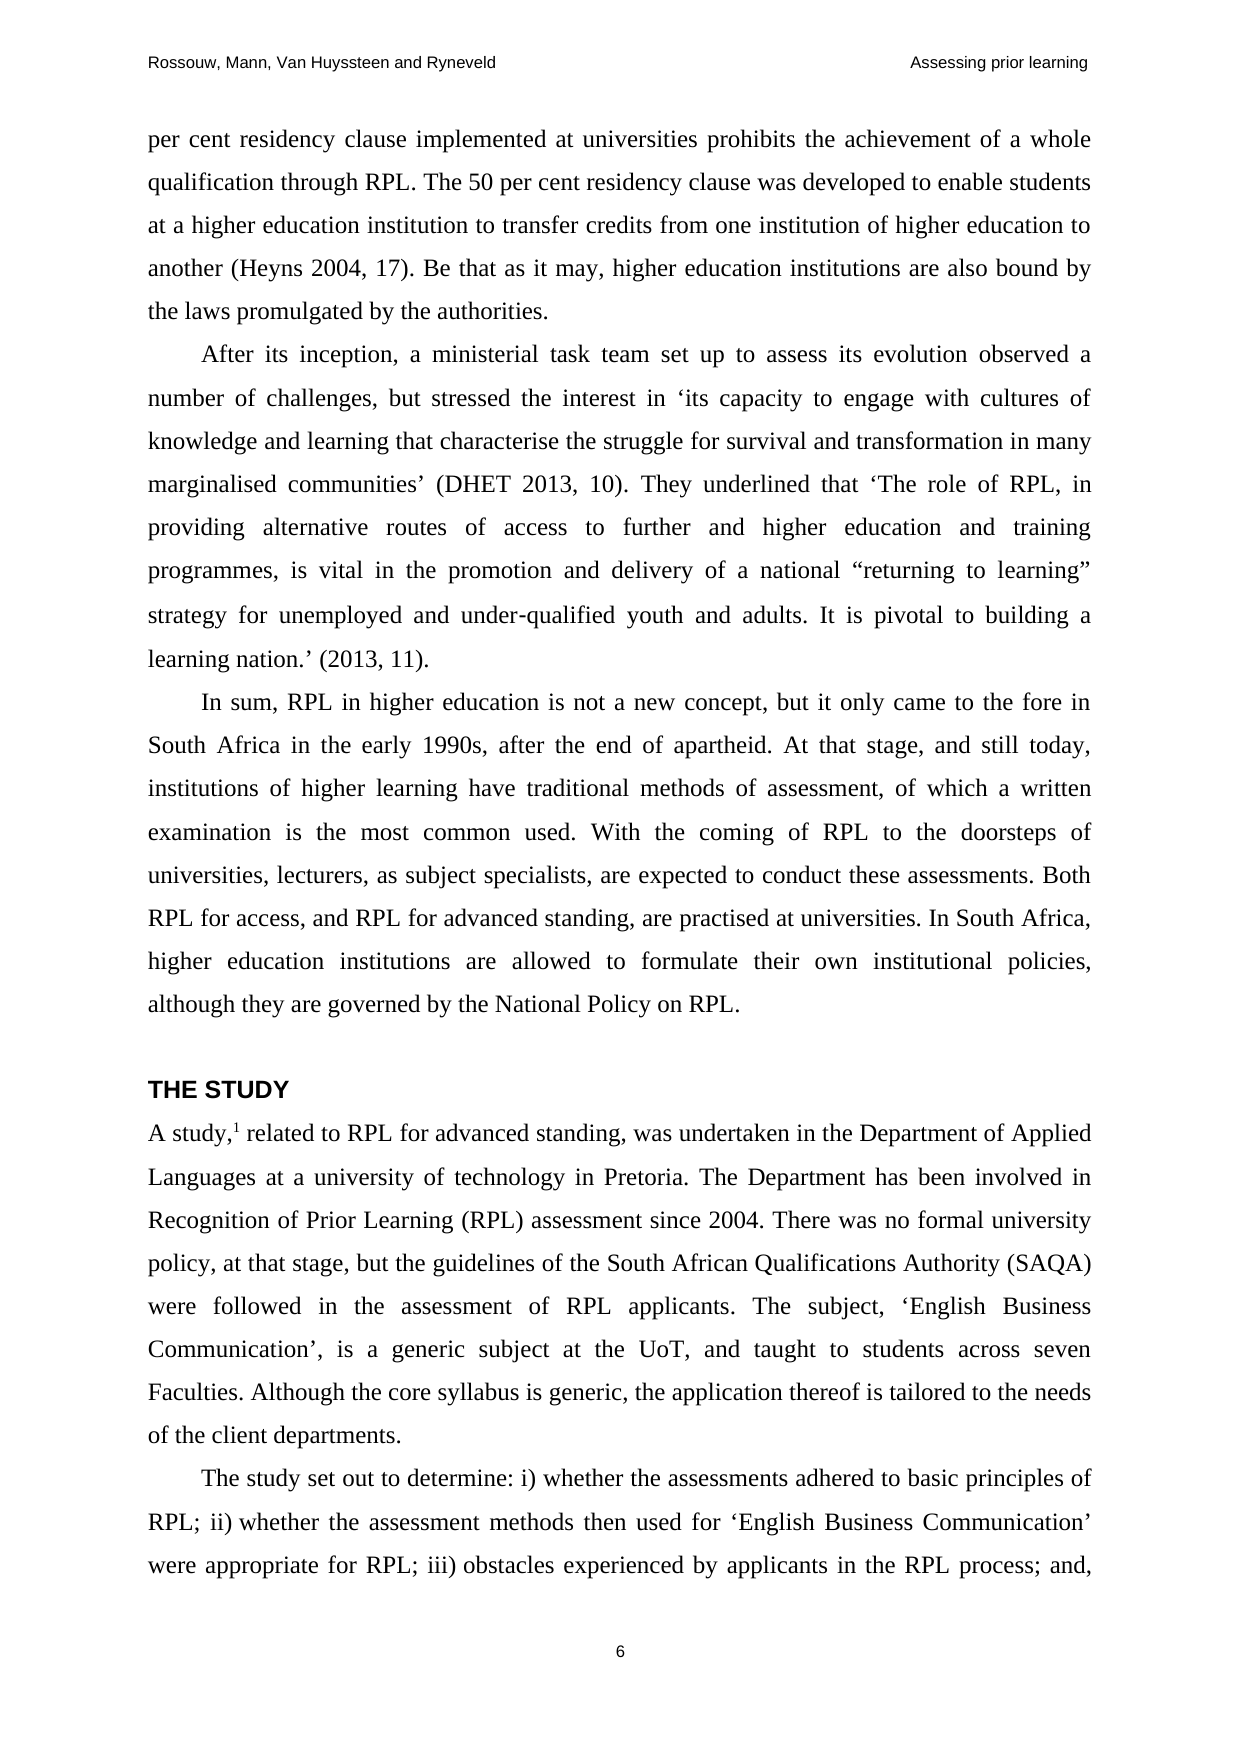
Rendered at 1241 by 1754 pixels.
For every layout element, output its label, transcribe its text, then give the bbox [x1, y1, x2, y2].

text In sum, RPL in higher education is not a new concept, but it only came to the fore in South Africa in the early 1990s, after the end of apartheid. At that stage, and still today, institutions of higher learning have traditional methods of assessment, of which a written examination is the most common used. With the coming of RPL to the doorsteps of universities, lecturers, as subject specialists, are expected to conduct these assessments. Both RPL for access, and RPL for advanced standing, are practised at universities. In South Africa, higher education institutions are allowed to formulate their own institutional policies, although they are governed by the National Policy on RPL. [148, 687, 1092, 1018]
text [148, 124, 1092, 325]
text THE STUDY [148, 1075, 1092, 1104]
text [148, 1463, 1092, 1578]
text After its inception, a ministerial task team set up to assess its evolution observed a number of challenges, but stressed the interest in ‘its capacity to engage with cultures of knowledge and learning that characterise the struggle for survival and transformation in many marginalised communities’ (DHET 2013, 10). They underlined that ‘The role of RPL, in providing alternative routes of access to further and higher education and training programmes, is vital in the promotion and delivery of a national “returning to learning” strategy for unemployed and under‐qualified youth and adults. It is pivotal to building a learning nation.’ (2013, 11). [148, 339, 1092, 673]
text A study,1 related to RPL for advanced standing, was undertaken in the Department of Applied Languages at a university of technology in Pretoria. The Department has been involved in Recognition of Prior Learning (RPL) assessment since 2004. There was no formal university policy, at that stage, but the guidelines of the South African Qualifications Authority (SAQA) were followed in the assessment of RPL applicants. The subject, ‘English Business Communication’, is a generic subject at the UoT, and taught to students across seven Faculties. Although the core syllabus is generic, the application thereof is tailored to the needs of the client departments. [148, 1118, 1092, 1449]
